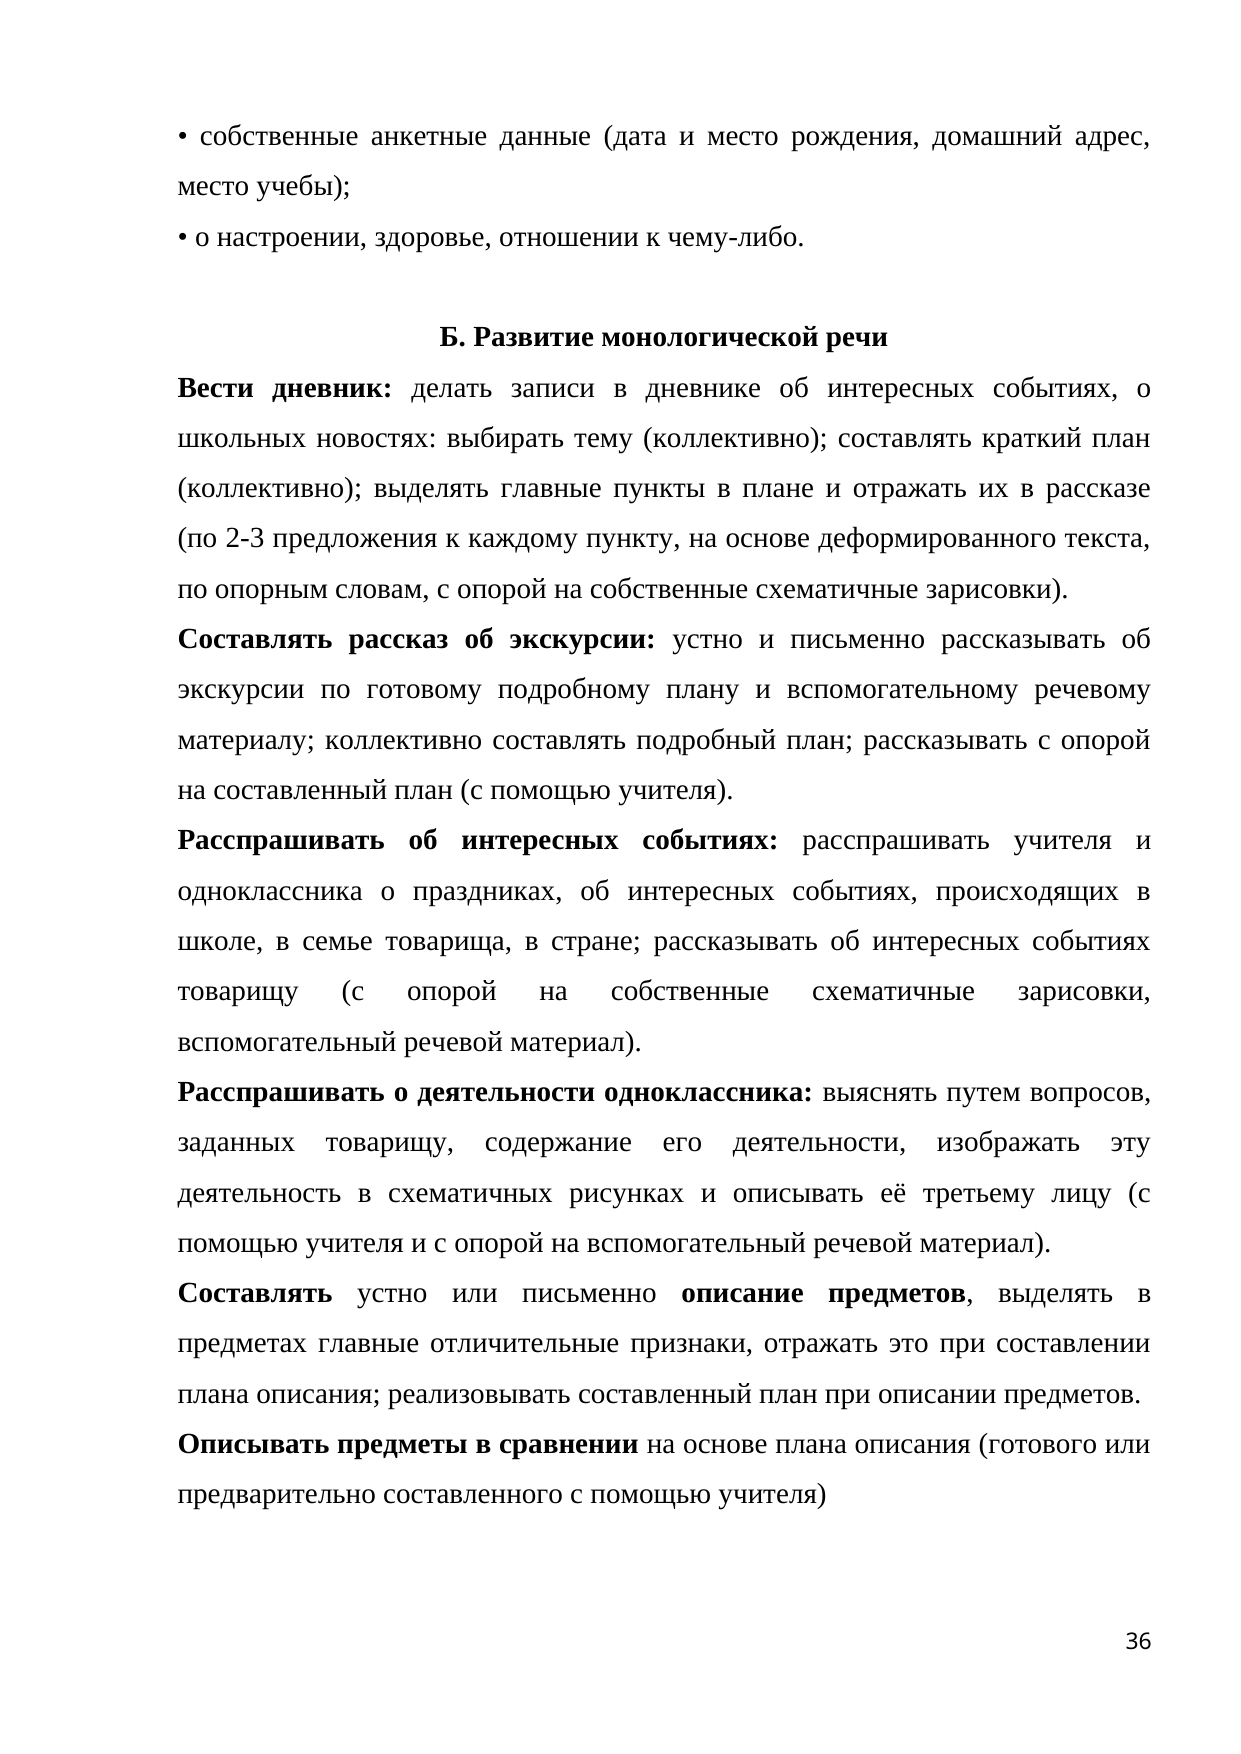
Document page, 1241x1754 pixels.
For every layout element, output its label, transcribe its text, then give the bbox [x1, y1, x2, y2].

text • собственные анкетные данные (дата и место рождения, домашний адрес, место учебы); [177, 118, 1152, 202]
text Составлять рассказ об экскурсии: устно и письменно рассказывать об экскурсии по готовому подробному плану и вспомогательному речевому материалу; коллективно составлять подробный план; рассказывать с опорой на составленный план (с помощью учителя). [177, 621, 1152, 806]
text Составлять устно или письменно описание предметов, выделять в предметах главные отличительные признаки, отражать это при составлении плана описания; реализовывать составленный план при описании предметов. [177, 1275, 1152, 1409]
text Расспрашивать об интересных событиях: расспрашивать учителя и одноклассника о праздниках, об интересных событиях, происходящих в школе, в семье товарища, в стране; рассказывать об интересных событиях товарищу (с опорой на собственные схематичные зарисовки, вспомогательный речевой материал). [177, 822, 1152, 1057]
text Расспрашивать о деятельности одноклассника: выяснять путем вопросов, заданных товарищу, содержание его деятельности, изображать эту деятельность в схематичных рисунках и описывать её третьему лицу (с помощью учителя и с опорой на вспомогательный речевой материал). [177, 1074, 1152, 1258]
text • о настроении, здоровье, отношении к чему-либо. [177, 219, 1152, 252]
text Вести дневник: делать записи в дневнике об интересных событиях, о школьных новостях: выбирать тему (коллективно); составлять краткий план (коллективно); выделять главные пункты в плане и отражать их в рассказе (по 2-3 предложения к каждому пункту, на основе деформированного текста, по опорным словам, с опорой на собственные схематичные зарисовки). [177, 370, 1152, 604]
text Описывать предметы в сравнении на основе плана описания (готового или предварительно составленного с помощью учителя) [177, 1426, 1152, 1510]
text Б. Развитие монологической речи [176, 319, 1152, 353]
